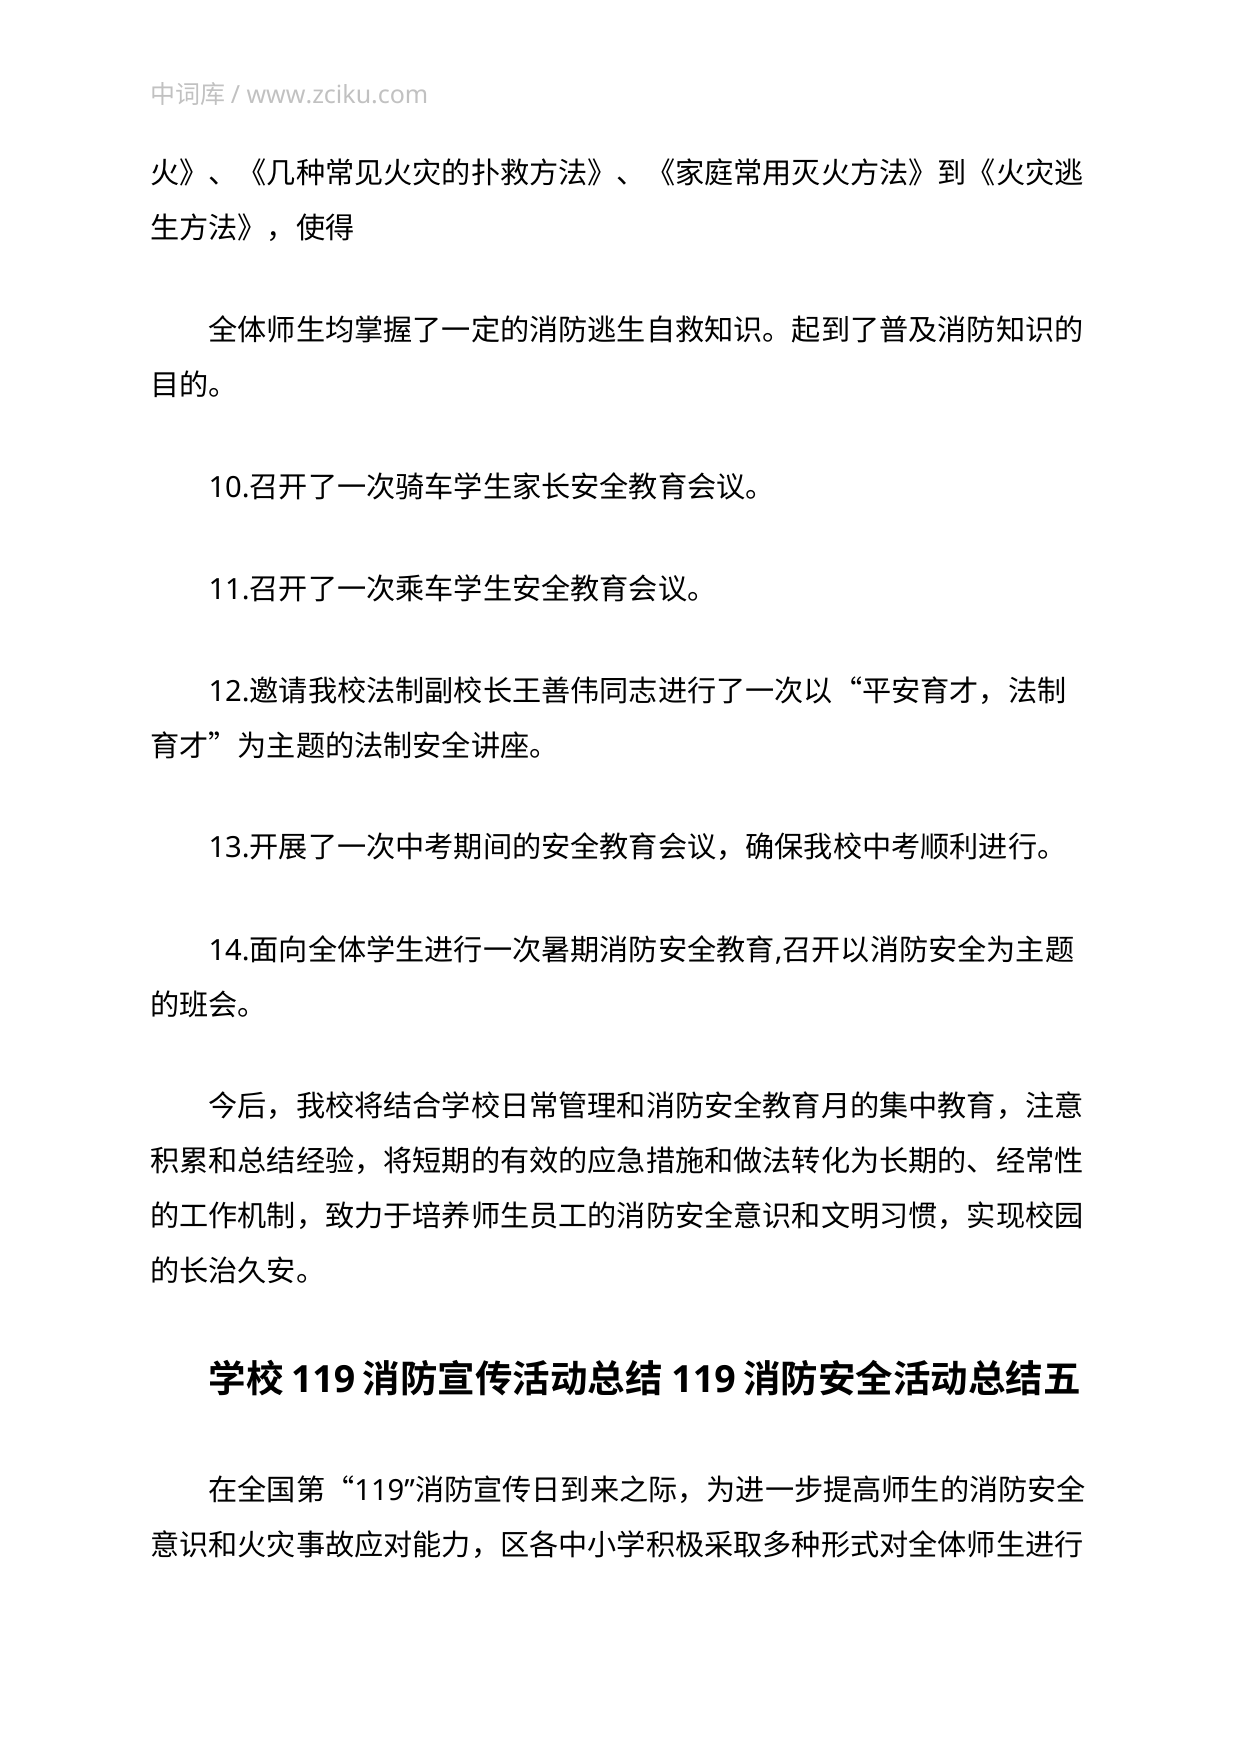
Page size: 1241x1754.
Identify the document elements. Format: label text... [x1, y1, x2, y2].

text 今后，我校将结合学校日常管理和消防安全教育月的集中教育，注意积累和总结经验，将短期的有效的应急措施和做法转化为长期的、经常性的工作机制，致力于培养师生员工的消防安全意识和文明习惯，实现校园的长治久安。 [150, 1083, 1090, 1290]
text 学校119消防宣传活动总结 119消防安全活动总结五 [150, 1349, 1090, 1404]
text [150, 150, 1090, 247]
text 11.召开了一次乘车学生安全教育会议。 [150, 565, 1090, 608]
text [150, 1467, 1090, 1564]
text 13.开展了一次中考期间的安全教育会议，确保我校中考顺利进行。 [150, 824, 1090, 866]
text 10.召开了一次骑车学生家长安全教育会议。 [150, 463, 1090, 506]
text 14.面向全体学生进行一次暑期消防安全教育,召开以消防安全为主题的班会。 [150, 926, 1090, 1023]
text 12.邀请我校法制副校长王善伟同志进行了一次以“平安育才，法制育才”为主题的法制安全讲座。 [150, 667, 1090, 764]
text 全体师生均掌握了一定的消防逃生自救知识。起到了普及消防知识的目的。 [150, 307, 1090, 404]
